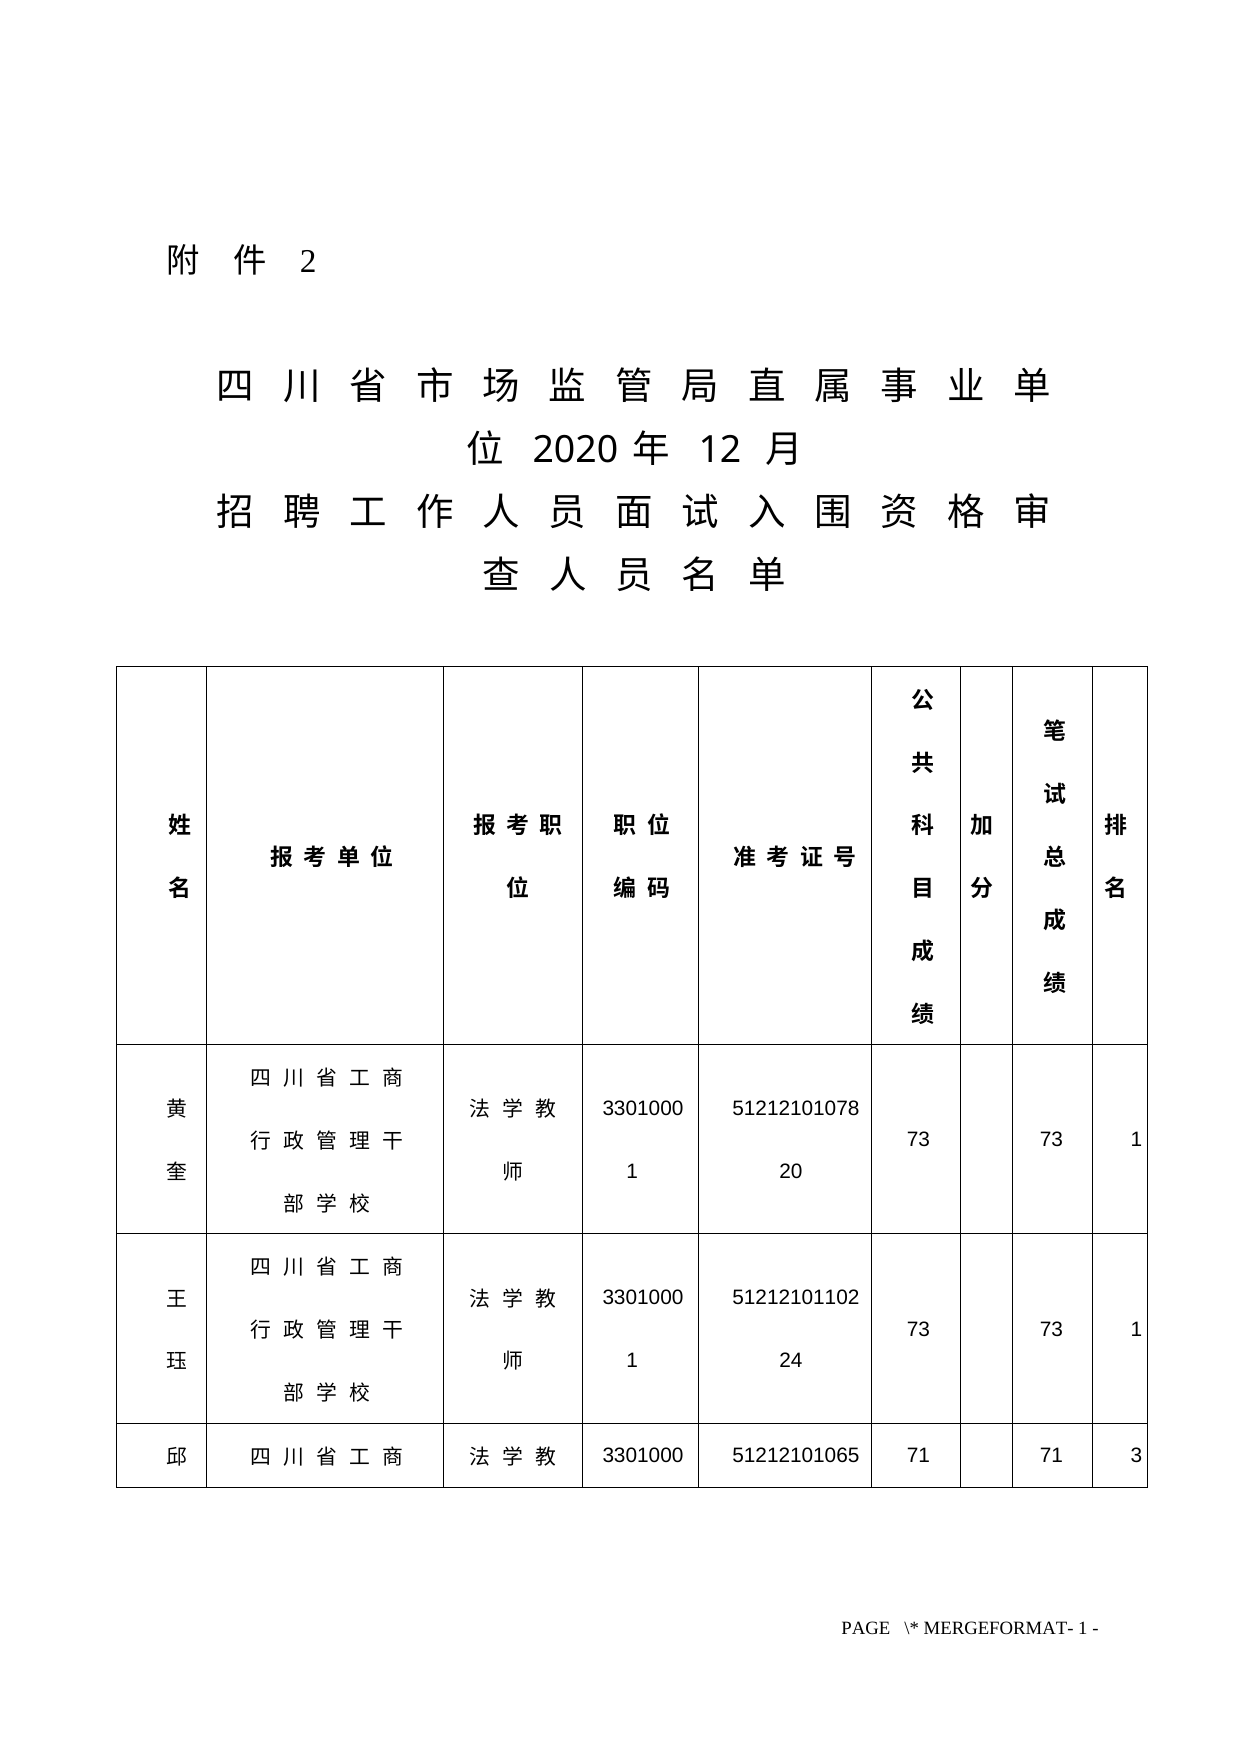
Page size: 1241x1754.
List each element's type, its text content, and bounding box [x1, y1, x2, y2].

table_cell 73 [872, 1234, 960, 1423]
table_header 报考职位 [444, 667, 582, 1044]
table_cell 四川省工商行政管理干部学校 [207, 1045, 443, 1233]
table_cell 1 [1093, 1045, 1147, 1233]
table_cell 四川省工商行政管理干部学校 [207, 1424, 443, 1487]
table_cell 5121210110224 [699, 1234, 871, 1423]
table_cell 法学教师 [444, 1424, 582, 1487]
table_header 公共科目成绩 [872, 667, 960, 1044]
table_cell 71 [872, 1424, 960, 1487]
table_cell 四川省工商行政管理干部学校 [207, 1234, 443, 1423]
table_cell 黄奎 [117, 1045, 206, 1233]
table_cell 法学教师 [444, 1045, 582, 1233]
table_header 准考证号 [699, 667, 871, 1044]
text 四川省市场监管局直属事业单位2020年12月 [176, 352, 1097, 477]
table_cell 33010001 [583, 1234, 698, 1423]
table_cell 33010001 [583, 1424, 698, 1487]
table_cell 33010001 [583, 1045, 698, 1233]
table_cell [961, 1424, 1012, 1487]
table_cell 73 [1013, 1045, 1092, 1233]
table_cell 邱添 [117, 1424, 206, 1487]
table_cell 71 [1013, 1424, 1092, 1487]
table_header 排名 [1093, 667, 1147, 1044]
table_header 加分 [961, 667, 1012, 1044]
table_cell 73 [872, 1045, 960, 1233]
table_cell 法学教师 [444, 1234, 582, 1423]
table_cell 73 [1013, 1234, 1092, 1423]
table_cell [961, 1234, 1012, 1423]
table_cell [961, 1045, 1012, 1233]
text 附件2 [167, 226, 1097, 289]
table_cell 3 [1093, 1424, 1147, 1487]
table_cell 王珏 [117, 1234, 206, 1423]
table_header 笔试 总成绩 [1013, 667, 1092, 1044]
table_header 姓名 [117, 667, 206, 1044]
table_cell 1 [1093, 1234, 1147, 1423]
text 招聘工作人员面试入围资格审查人员名单 [176, 477, 1097, 603]
table_header 职位编码 [583, 667, 698, 1044]
table_cell 5121210107820 [699, 1045, 871, 1233]
table_header 报考单位 [207, 667, 443, 1044]
table_cell 5121210106501 [699, 1424, 871, 1487]
